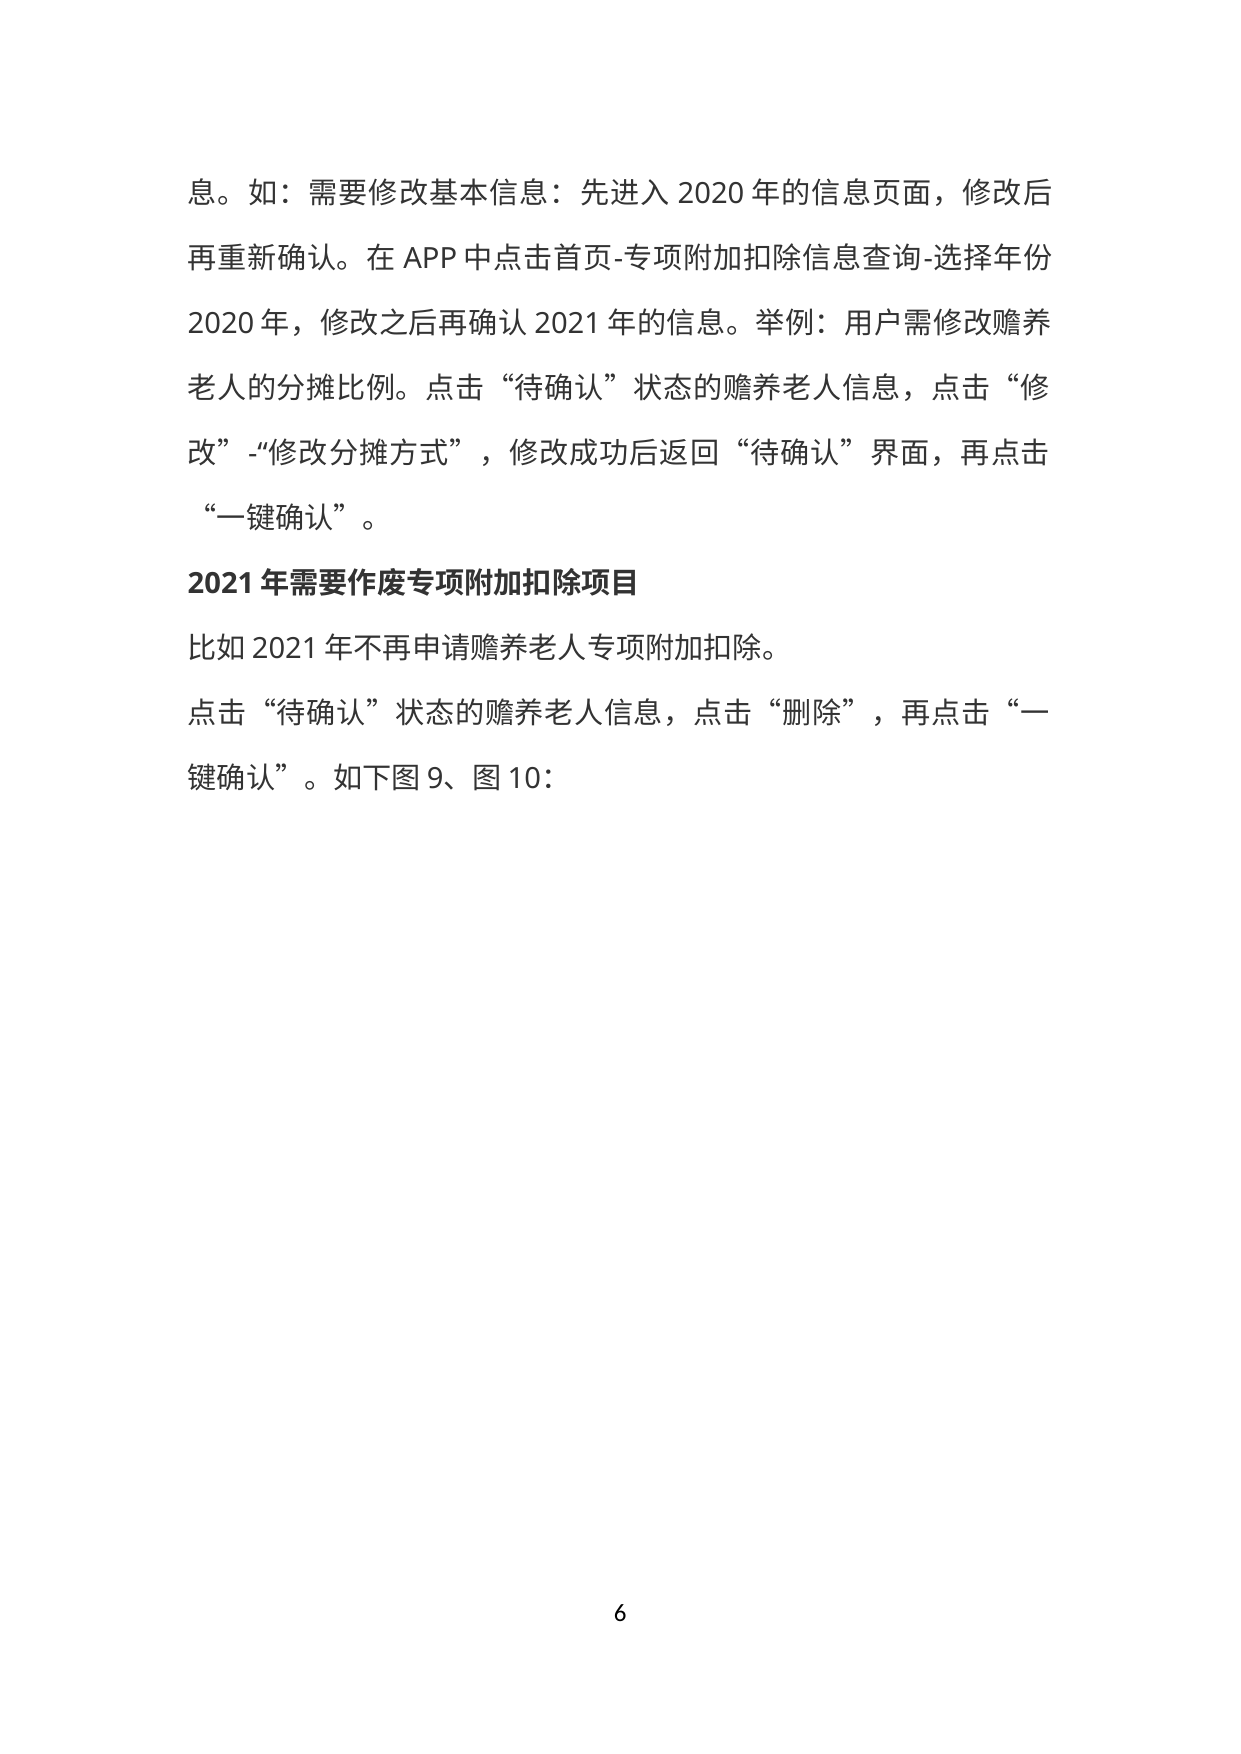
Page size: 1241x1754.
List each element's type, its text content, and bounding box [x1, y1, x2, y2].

text 比如2021年不再申请赡养老人专项附加扣除。 [187, 613, 1053, 678]
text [187, 158, 1053, 548]
text 2021年需要作废专项附加扣除项目 [187, 548, 1053, 613]
text 点击“待确认”状态的赡养老人信息，点击“删除”，再点击“一键确认”。如下图9、图10： [187, 678, 1053, 808]
